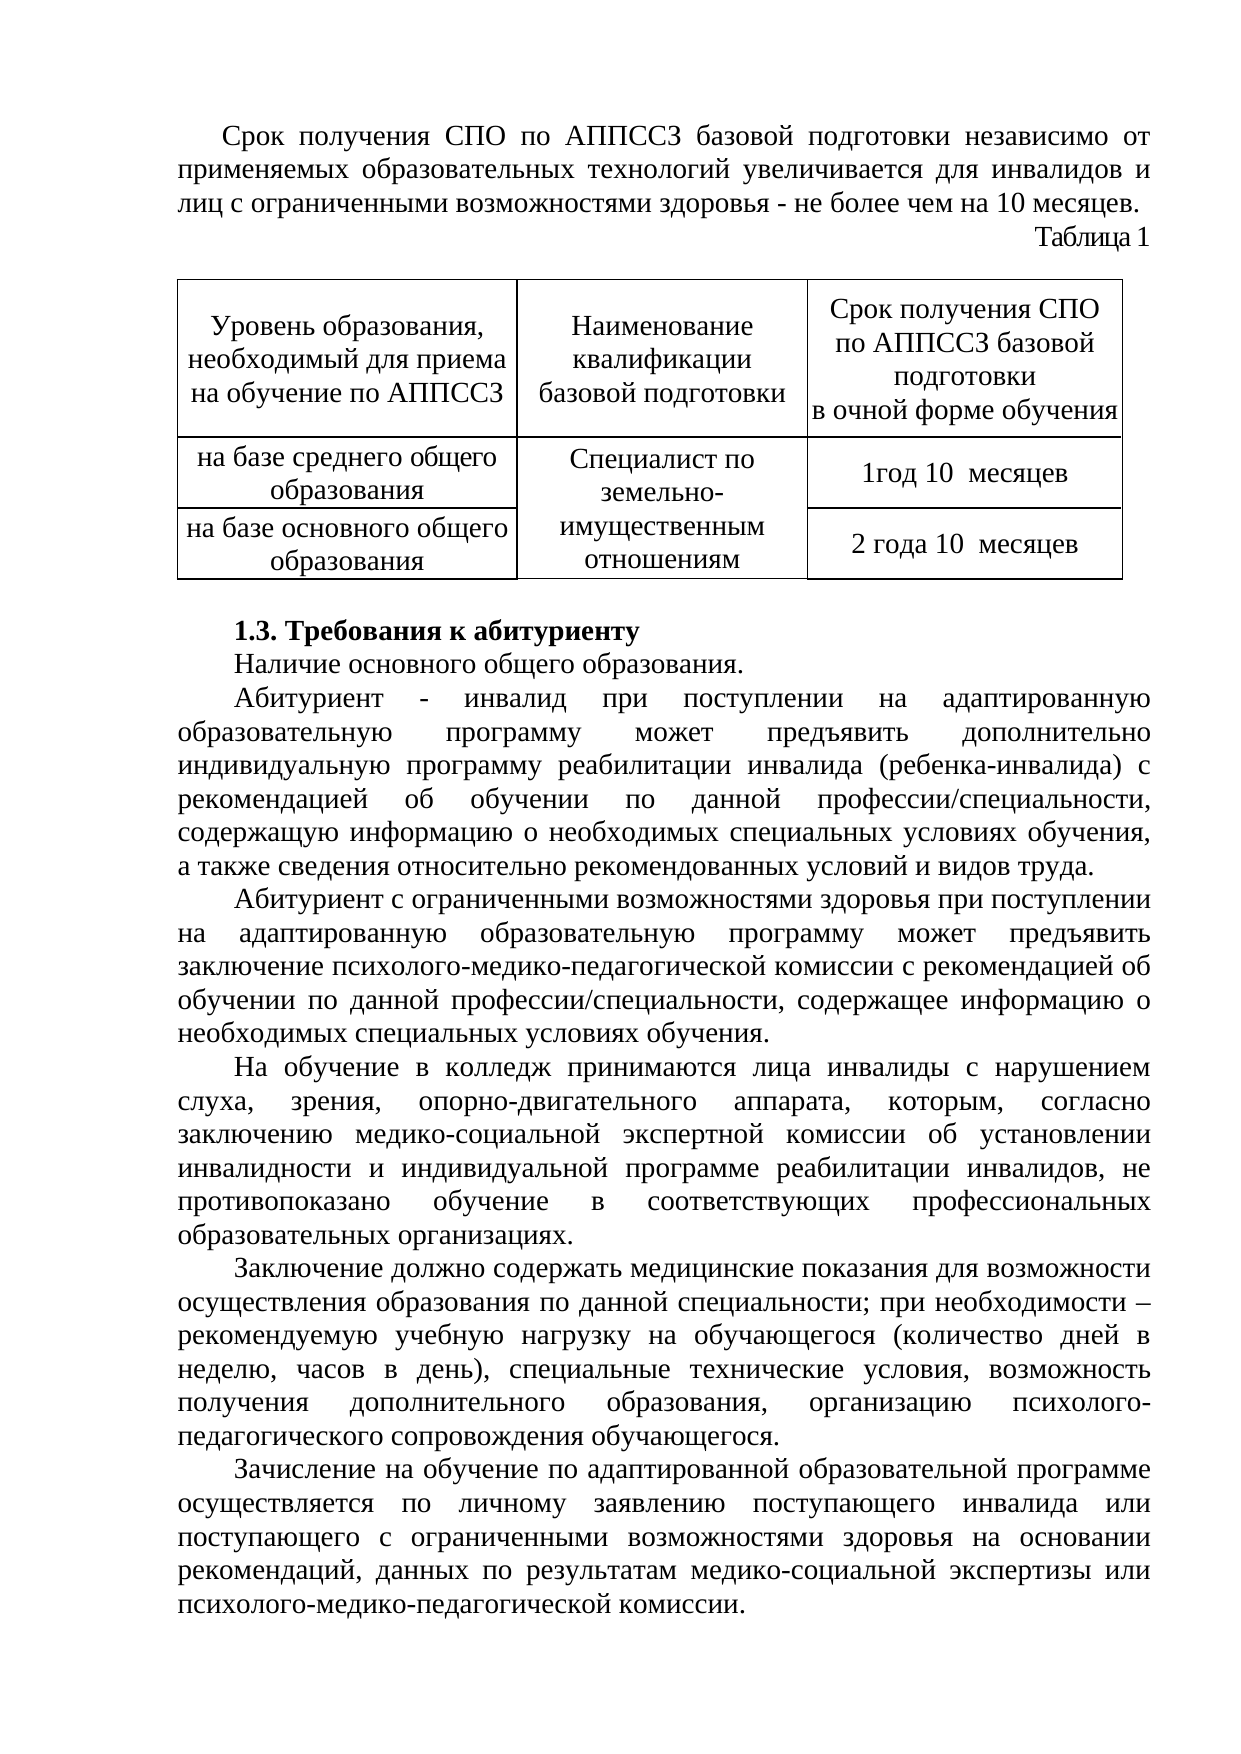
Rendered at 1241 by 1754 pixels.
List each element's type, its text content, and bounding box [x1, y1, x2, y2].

table_cell 1год 10 месяцев [808, 436, 1122, 507]
text Абитуриент с ограниченными возможностями здоровья при поступлении на адаптированную образовательную программу может предъявить заключение психолого-медико-педагогической комиссии с рекомендацией об обучении по данной профессии/специальности, содержащее информацию о необходимых специальных условиях обучения. [177, 881, 1152, 1049]
table_cell Специалист по земельно-имущественным отношениям [518, 438, 807, 578]
table_cell 2 года 10 месяцев [808, 507, 1122, 578]
text На обучение в колледж принимаются лица инвалиды с нарушением слуха, зрения, опорно-двигательного аппарата, которым, согласно заключению медико-социальной экспертной комиссии об установлении инвалидности и индивидуальной программе реабилитации инвалидов, не противопоказано обучение в соответствующих профессиональных образовательных организациях. [177, 1049, 1152, 1250]
text Абитуриент - инвалид при поступлении на адаптированную образовательную программу может предъявить дополнительно индивидуальную программу реабилитации инвалида (ребенка-инвалида) с рекомендацией об обучении по данной профессии/специальности, содержащую информацию о необходимых специальных условиях обучения, а также сведения относительно рекомендованных условий и видов труда. [177, 680, 1152, 881]
text Наличие основного общего образования. [177, 647, 1152, 680]
text Зачисление на обучение по адаптированной образовательной программе осуществляется по личному заявлению поступающего инвалида или поступающего с ограниченными возможностями здоровья на основании рекомендаций, данных по результатам медико-социальной экспертизы или психолого-медико-педагогической комиссии. [177, 1452, 1152, 1619]
text Заключение должно содержать медицинские показания для возможности осуществления образования по данной специальности; при необходимости – рекомендуемую учебную нагрузку на обучающегося (количество дней в неделю, часов в день), специальные технические условия, возможность получения дополнительного образования, организацию психолого-педагогического сопровождения обучающегося. [177, 1250, 1152, 1452]
table_header Уровень образования, необходимый для приема на обучение по АППССЗ [178, 280, 516, 436]
text Таблица 1 [177, 219, 1152, 252]
table_cell на базе среднего общего образования [178, 438, 516, 507]
text Срок получения СПО по АППССЗ базовой подготовки независимо от применяемых образовательных технологий увеличивается для инвалидов и лиц с ограниченными возможностями здоровья - не более чем на 10 месяцев. [177, 118, 1152, 219]
table_cell на базе основного общего образования [178, 509, 516, 578]
table_header Срок получения СПО по АППССЗ базовой подготовки в очной форме обучения [808, 280, 1122, 436]
text 1.3. Требования к абитуриенту [177, 613, 1152, 647]
table_header Наименование квалификации базовой подготовки [518, 280, 807, 436]
